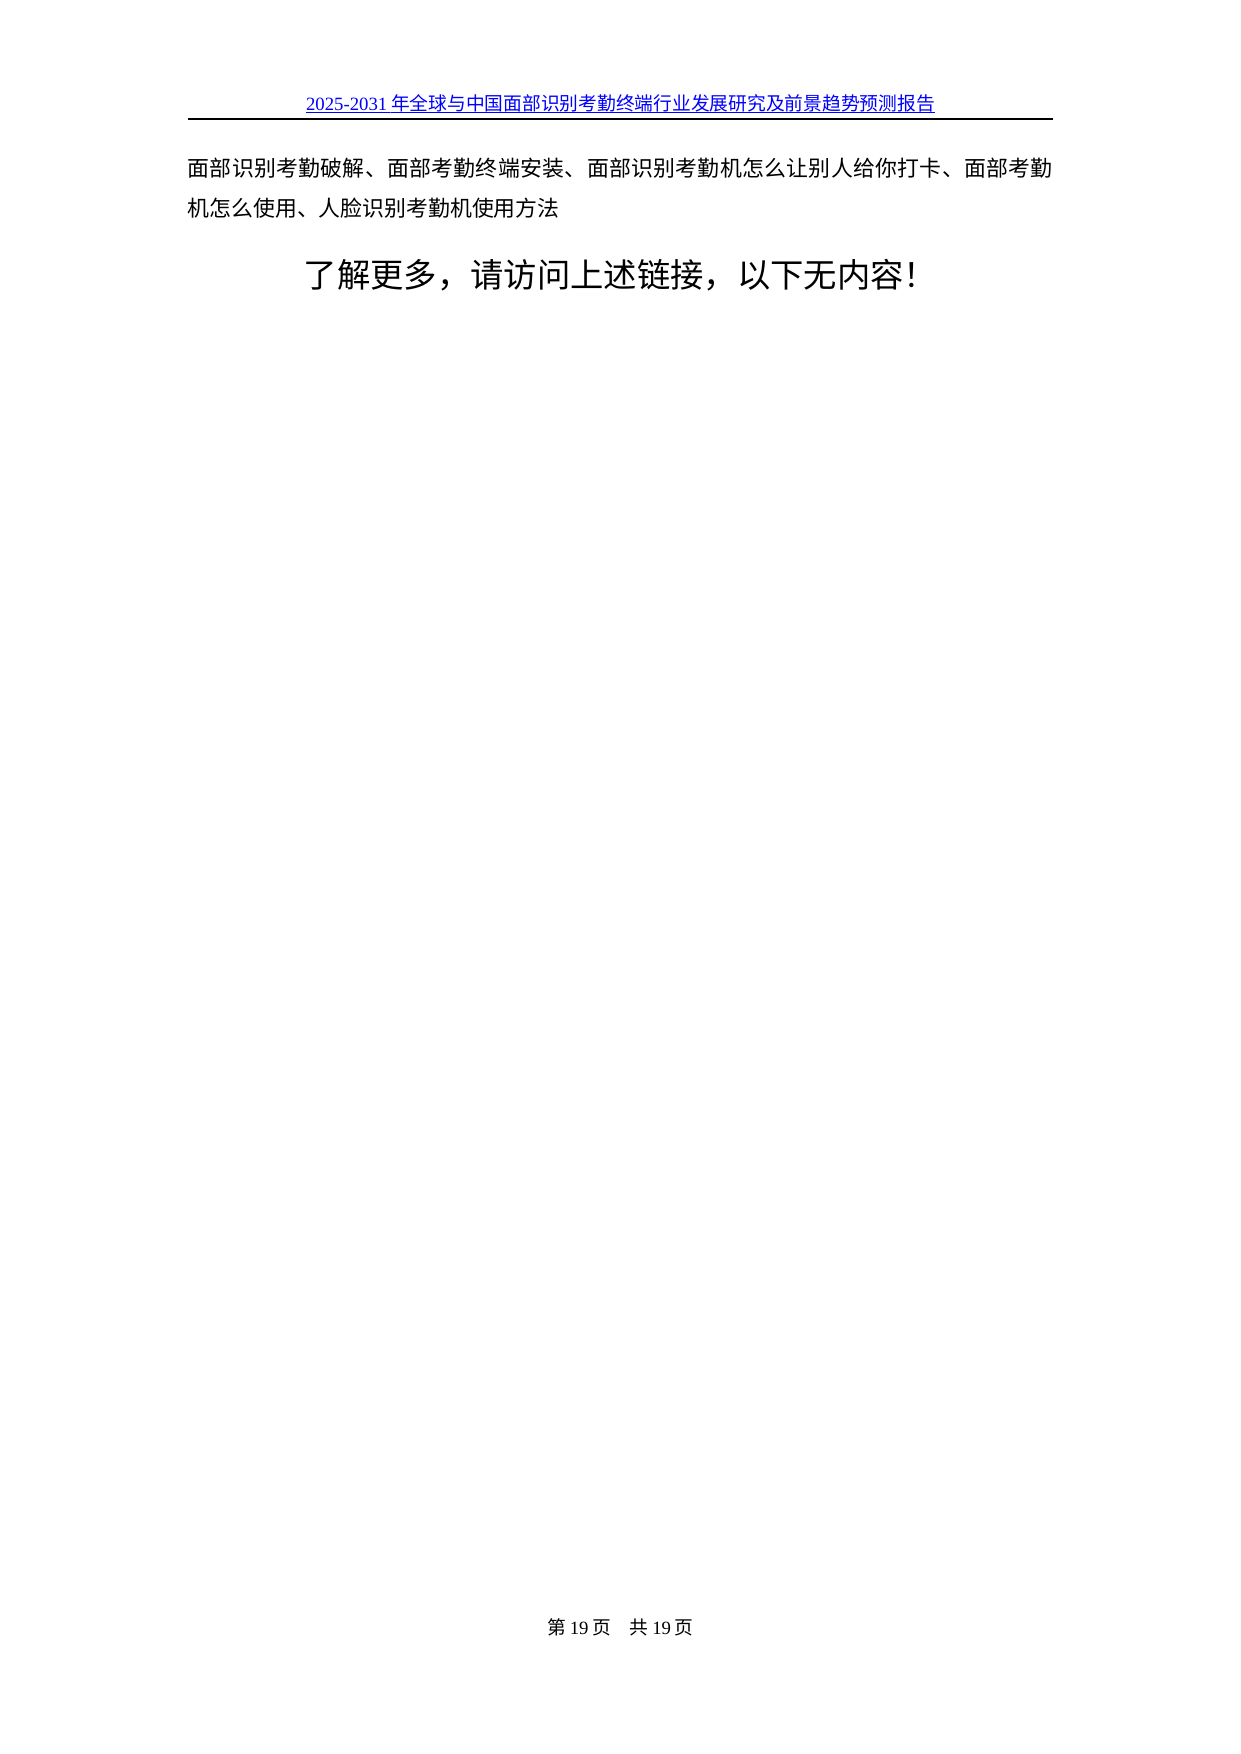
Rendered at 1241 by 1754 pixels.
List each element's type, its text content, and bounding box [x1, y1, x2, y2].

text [187, 150, 1053, 223]
title 了解更多，请访问上述链接，以下无内容！ [187, 241, 1053, 306]
